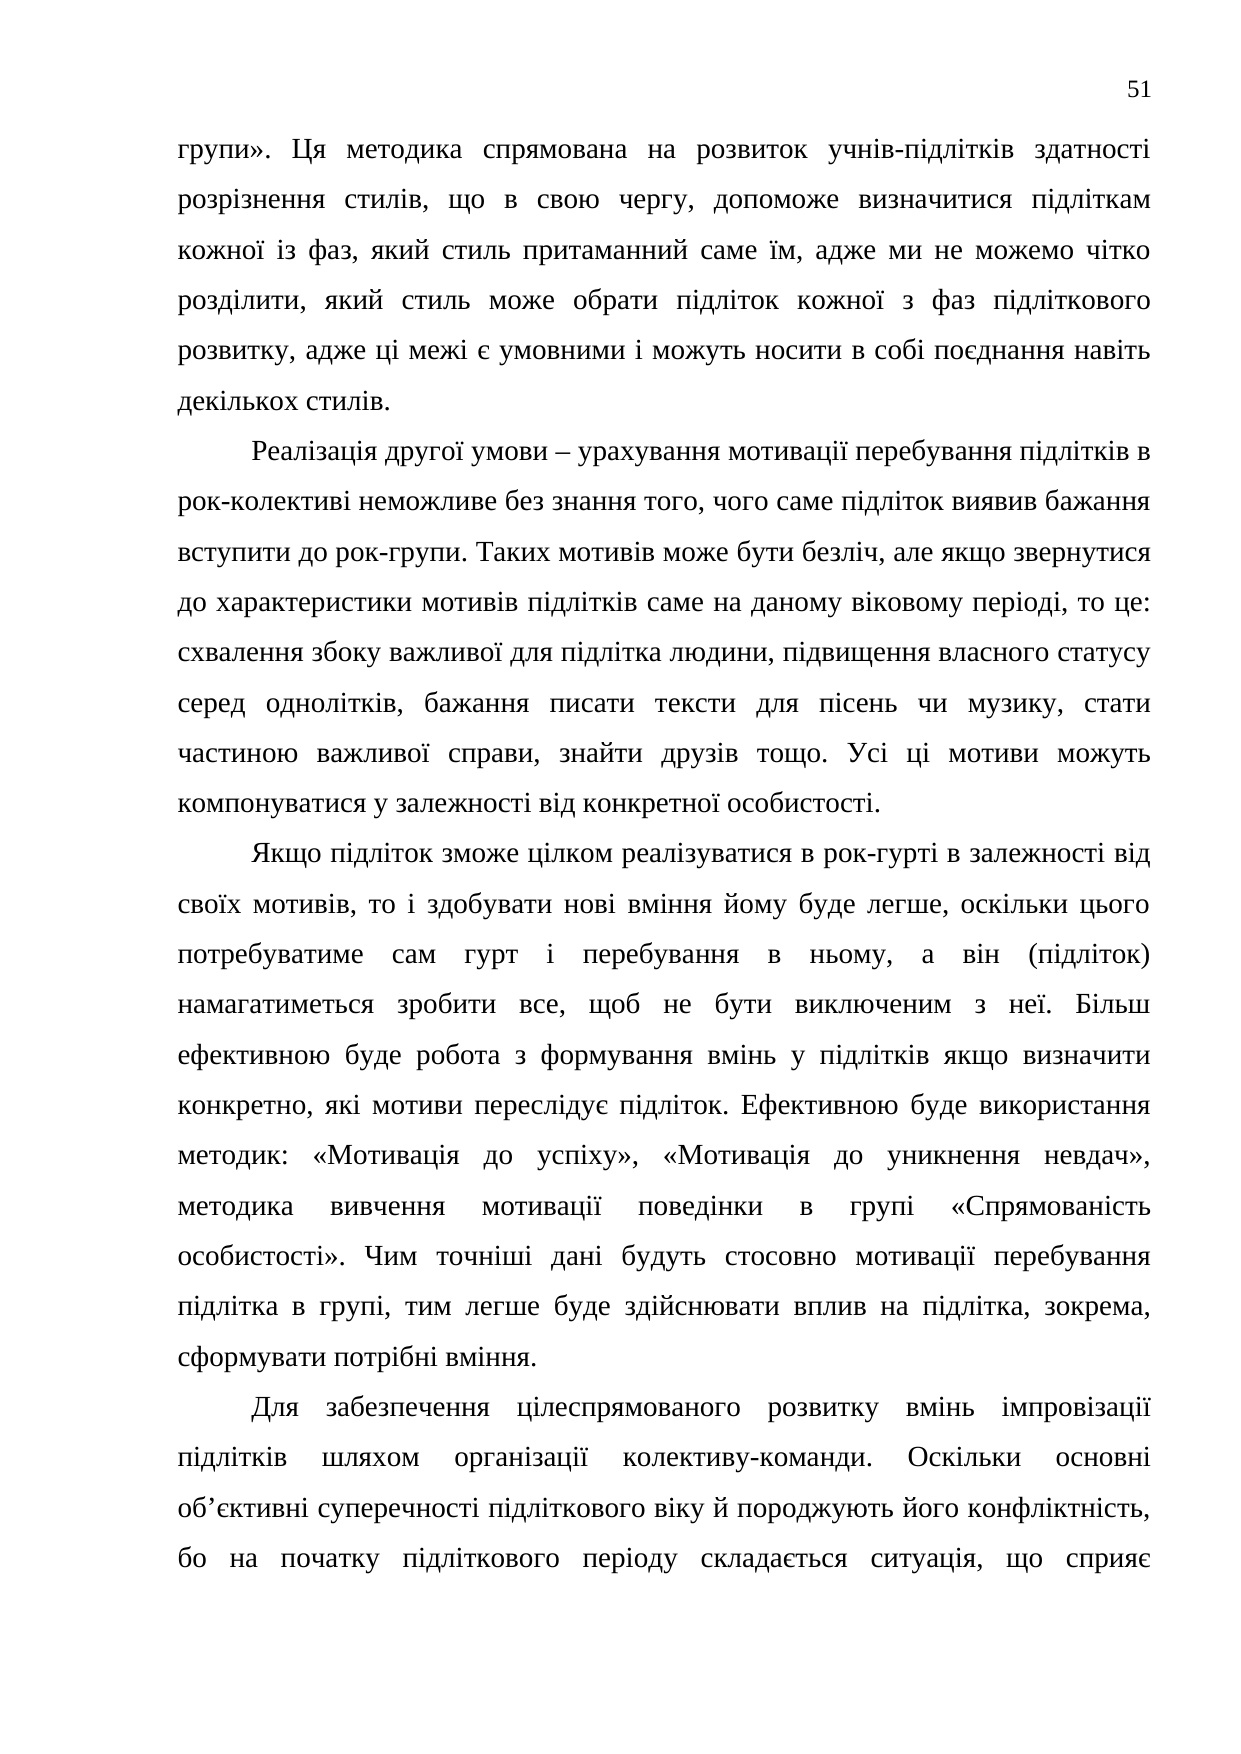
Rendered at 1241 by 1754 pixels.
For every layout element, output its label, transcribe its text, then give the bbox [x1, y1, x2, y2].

text Реалізація другої умови – урахування мотивації перебування підлітків в рок-колективі неможливе без знання того, чого саме підліток виявив бажання вступити до рок-групи. Таких мотивів може бути безліч, але якщо звернутися до характеристики мотивів підлітків саме на даному віковому періоді, то це: схвалення збоку важливої для підлітка людини, підвищення власного статусу серед однолітків, бажання писати тексти для пісень чи музику, стати частиною важливої справи, знайти друзів тощо. Усі ці мотиви можуть компонуватися у залежності від конкретної особистості. [177, 433, 1152, 819]
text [177, 1389, 1152, 1573]
text Якщо підліток зможе цілком реалізуватися в рок-гурті в залежності від своїх мотивів, то і здобувати нові вміння йому буде легше, оскільки цього потребуватиме сам гурт і перебування в ньому, а він (підліток) намагатиметься зробити все, щоб не бути виключеним з неї. Більш ефективною буде робота з формування вмінь у підлітків якщо визначити конкретно, які мотиви переслідує підліток. Ефективною буде використання методик: «Мотивація до успіху», «Мотивація до уникнення невдач», методика вивчення мотивації поведінки в групі «Спрямованість особистості». Чим точніші дані будуть стосовно мотивації перебування підлітка в групі, тим легше буде здійснювати вплив на підлітка, зокрема, сформувати потрібні вміння. [177, 836, 1152, 1372]
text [177, 131, 1152, 416]
